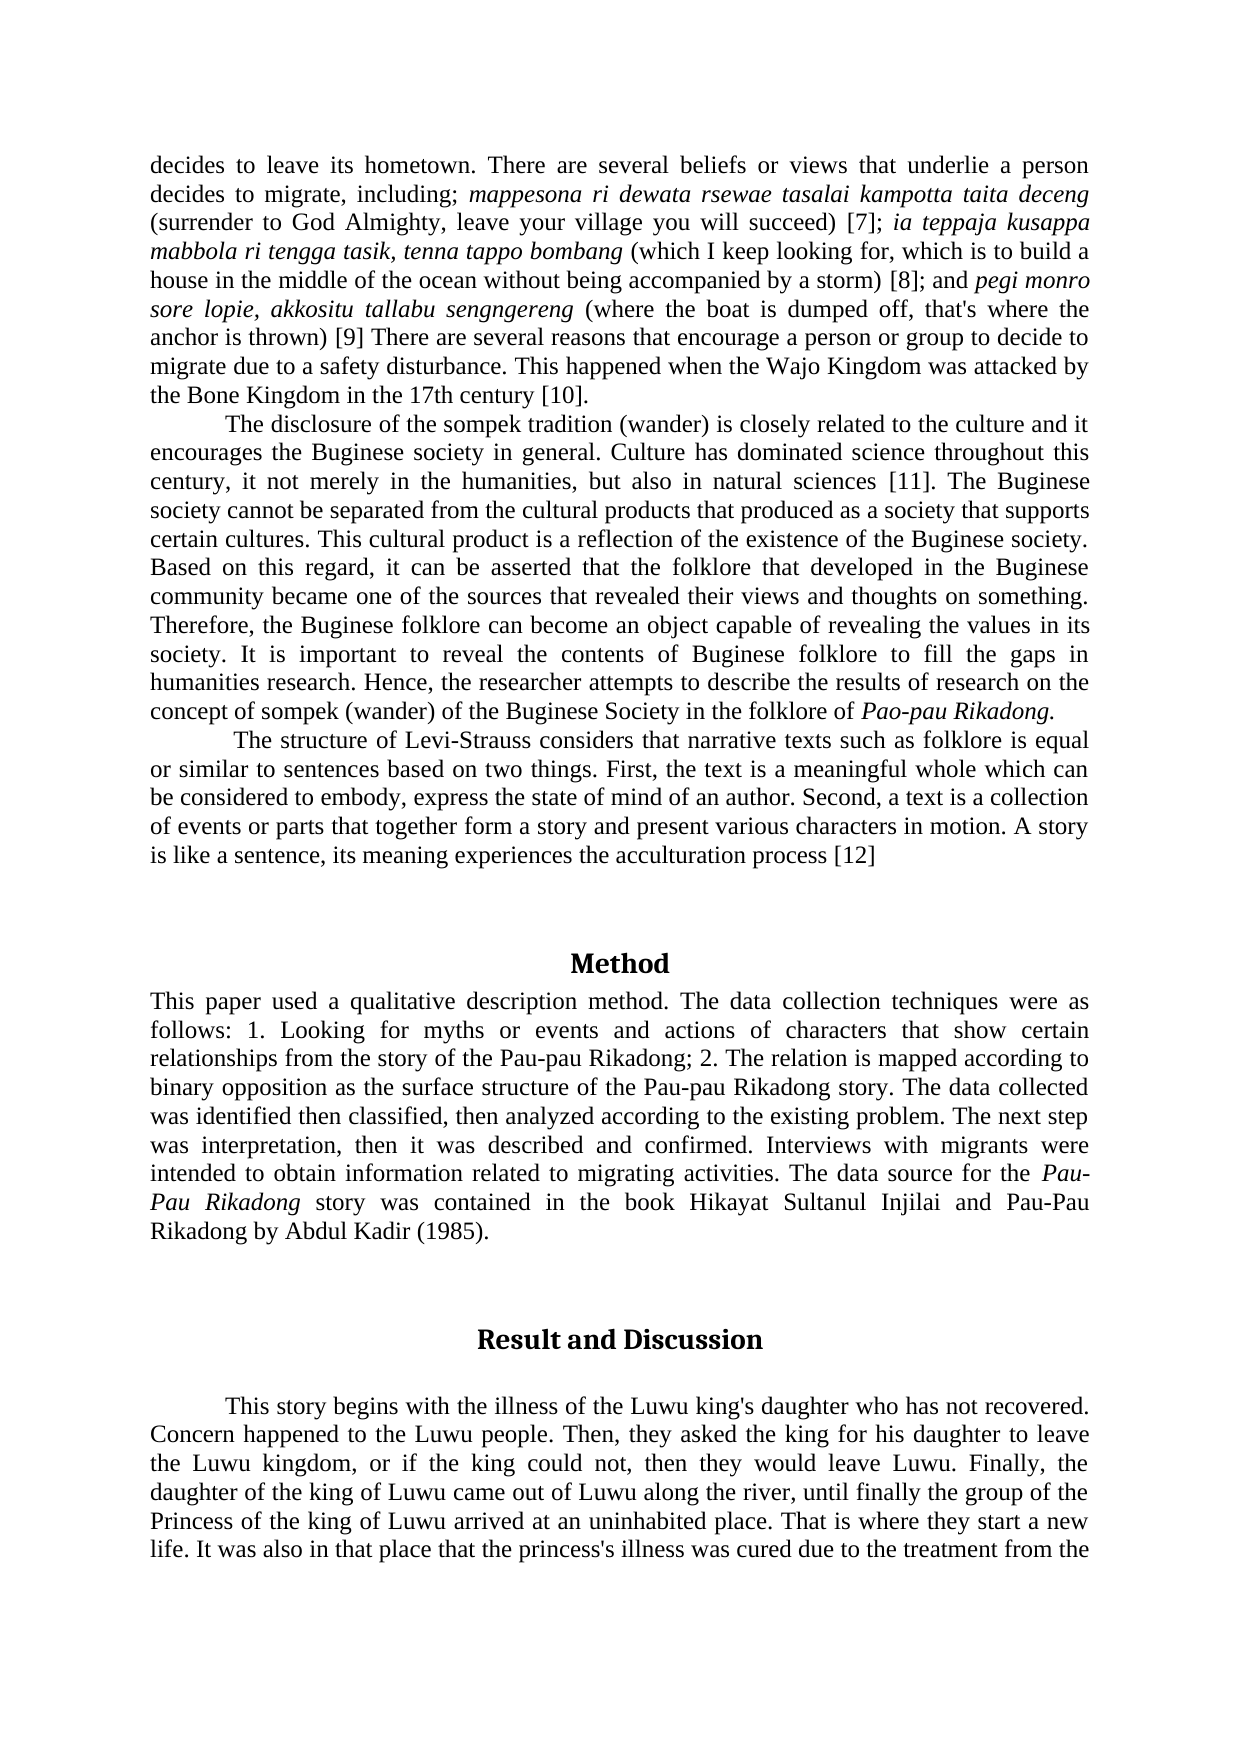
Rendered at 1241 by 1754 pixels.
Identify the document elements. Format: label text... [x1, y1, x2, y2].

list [150, 150, 1090, 409]
text The structure of Levi-Strauss considers that narrative texts such as folklore is equal or similar to sentences based on two things. First, the text is a meaningful whole which can be considered to embody, express the state of mind of an author. Second, a text is a collection of events or parts that together form a story and present various characters in motion. A story is like a sentence, its meaning experiences the acculturation process [12] [150, 725, 1090, 869]
text This paper used a qualitative description method. The data collection techniques were as follows: 1. Looking for myths or events and actions of characters that show certain relationships from the story of the Pau-pau Rikadong; 2. The relation is mapped according to binary opposition as the surface structure of the Pau-pau Rikadong story. The data collected was identified then classified, then analyzed according to the existing problem. The next step was interpretation, then it was described and confirmed. Interviews with migrants were intended to obtain information related to migrating activities. The data source for the Pau-Pau Rikadong story was contained in the book Hikayat Sultanul Injilai and Pau-Pau Rikadong by Abdul Kadir (1985). [150, 986, 1090, 1245]
list The disclosure of the sompek tradition (wander) is closely related to the culture and it encourages the Buginese society in general. Culture has dominated science throughout this century, it not merely in the humanities, but also in natural sciences [11]. The Buginese society cannot be separated from the cultural products that produced as a society that supports certain cultures. This cultural product is a reflection of the existence of the Buginese society. Based on this regard, it can be asserted that the folklore that developed in the Buginese community became one of the sources that revealed their views and thoughts on something. Therefore, the Buginese folklore can become an object capable of revealing the values ​​in its society. It is important to reveal the contents of Buginese folklore to fill the gaps in humanities research. Hence, the researcher attempts to describe the results of research on the concept of sompek (wander) of the Buginese Society in the folklore of Pao-pau Rikadong. [150, 409, 1090, 725]
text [150, 1391, 1090, 1563]
subtitle Result and Discussion [150, 1323, 1090, 1357]
subtitle Method [150, 947, 1090, 981]
